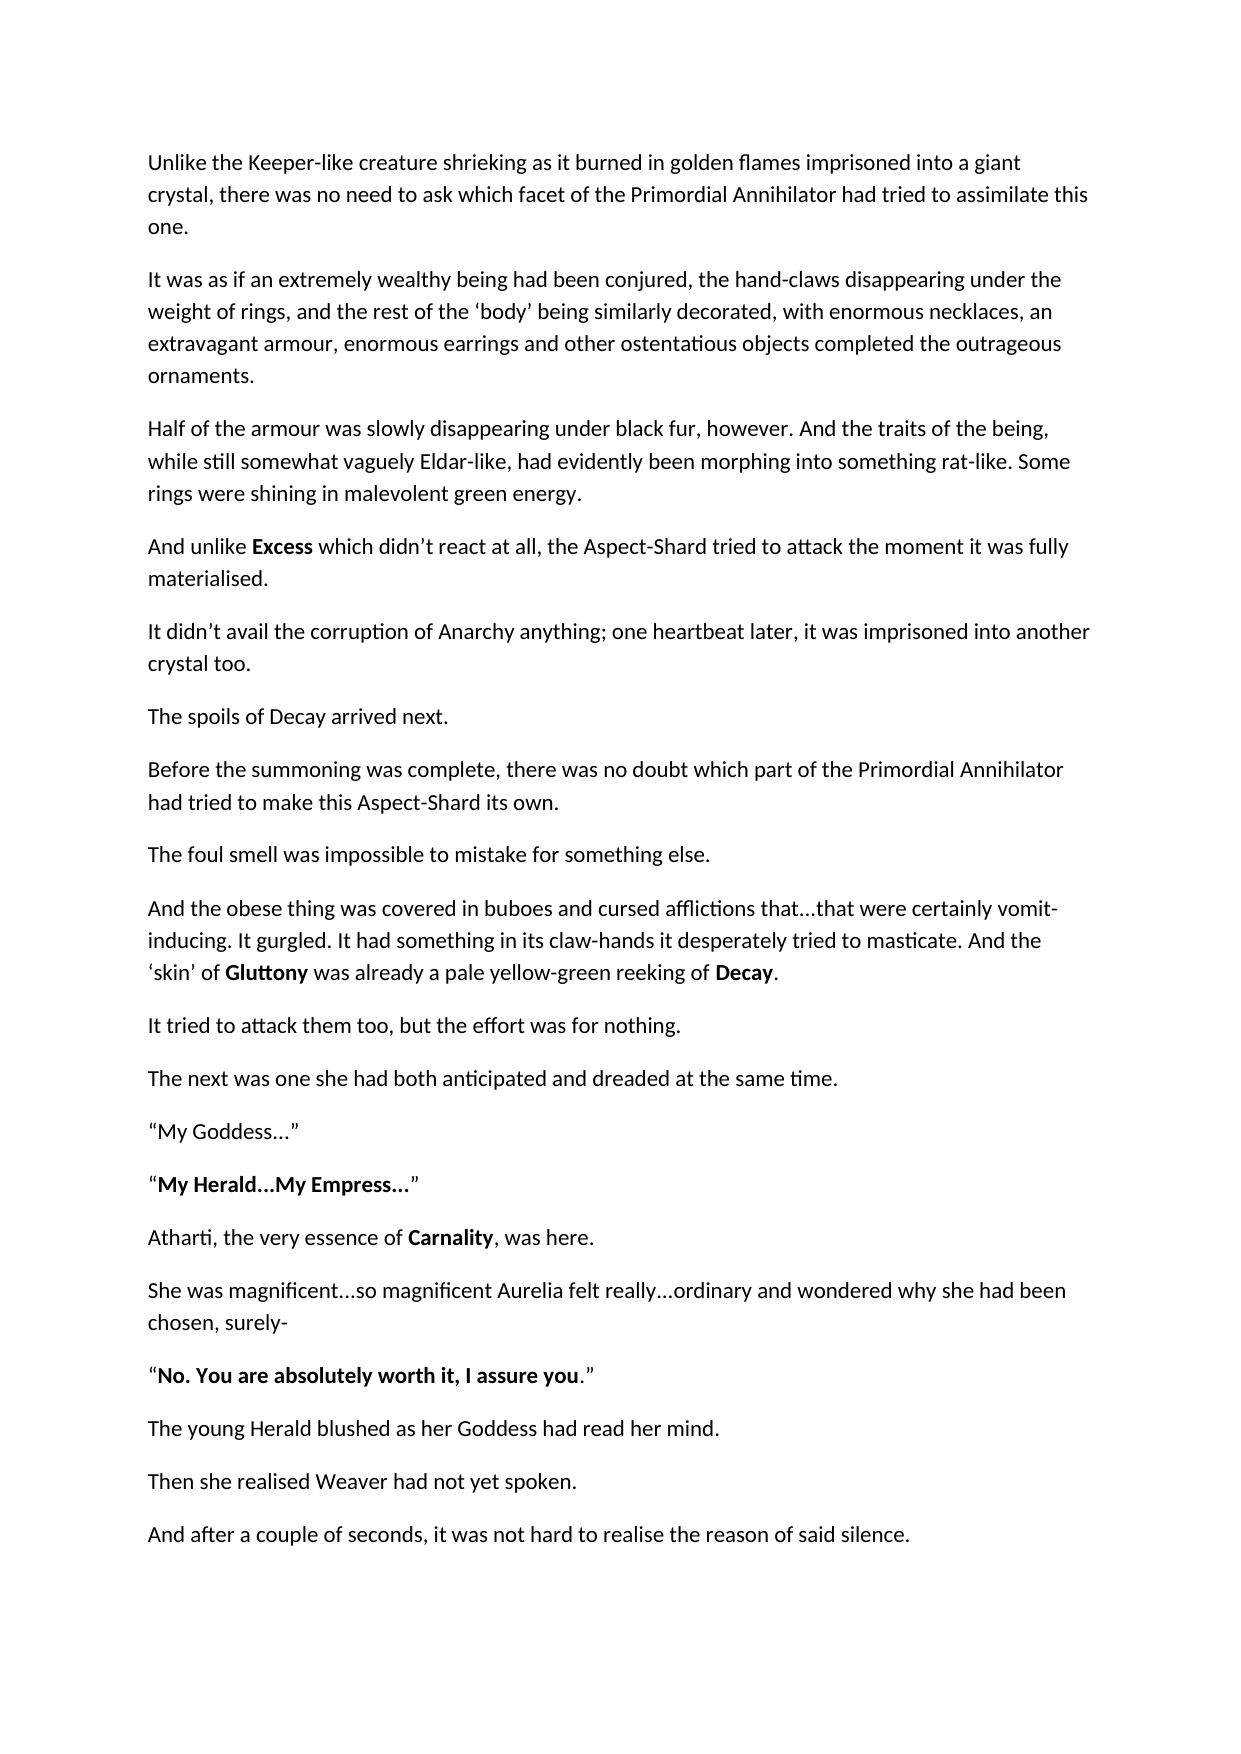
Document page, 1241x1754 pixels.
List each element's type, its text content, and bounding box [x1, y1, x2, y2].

text “My Goddess...” [148, 1117, 1093, 1145]
text She was magnificent...so magnificent Aurelia felt really...ordinary and wondered why she had been chosen, surely- [148, 1276, 1093, 1336]
text The young Herald blushed as her Goddess had read her mind. [148, 1414, 1093, 1442]
text It was as if an extremely wealthy being had been conjured, the hand-claws disappearing under the weight of rings, and the rest of the ‘body’ being similarly decorated, with enormous necklaces, an extravagant armour, enormous earrings and other ostentatious objects completed the outrageous ornaments. [148, 265, 1093, 389]
text It tried to attack them too, but the effort was for nothing. [148, 1011, 1093, 1039]
text And after a couple of seconds, it was not hard to realise the reason of said silence. [148, 1520, 1093, 1548]
text Half of the armour was slowly disappearing under black fur, however. And the traits of the being, while still somewhat vaguely Eldar-like, had evidently been morphing into something rat-like. Some rings were shining in malevolent green energy. [148, 414, 1093, 507]
text The foul smell was impossible to mistake for something else. [148, 841, 1093, 869]
text “My Herald...My Empress...” [148, 1170, 1093, 1198]
text And the obese thing was covered in buboes and cursed afflictions that...that were certainly vomit-inducing. It gurgled. It had something in its claw-hands it desperately tried to masticate. And the ‘skin’ of Gluttony was already a pale yellow-green reeking of Decay. [148, 894, 1093, 986]
text Before the summoning was complete, there was no doubt which part of the Primordial Annihilator had tried to make this Aspect-Shard its own. [148, 755, 1093, 816]
text Then she realised Weaver had not yet spoken. [148, 1467, 1093, 1495]
text “No. You are absolutely worth it, I assure you.” [148, 1361, 1093, 1389]
text Unlike the Keeper-like creature shrieking as it burned in golden flames imprisoned into a giant crystal, there was no need to ask which facet of the Primordial Annihilator had tried to assimilate this one. [148, 148, 1093, 240]
text The spoils of Decay arrived next. [148, 702, 1093, 730]
text Atharti, the very essence of Carnality, was here. [148, 1223, 1093, 1251]
text The next was one she had both anticipated and dreaded at the same time. [148, 1064, 1093, 1092]
text It didn’t avail the corruption of Anarchy anything; one heartbeat later, it was imprisoned into another crystal too. [148, 617, 1093, 677]
text And unlike Excess which didn’t react at all, the Aspect-Shard tried to attack the moment it was fully materialised. [148, 532, 1093, 592]
